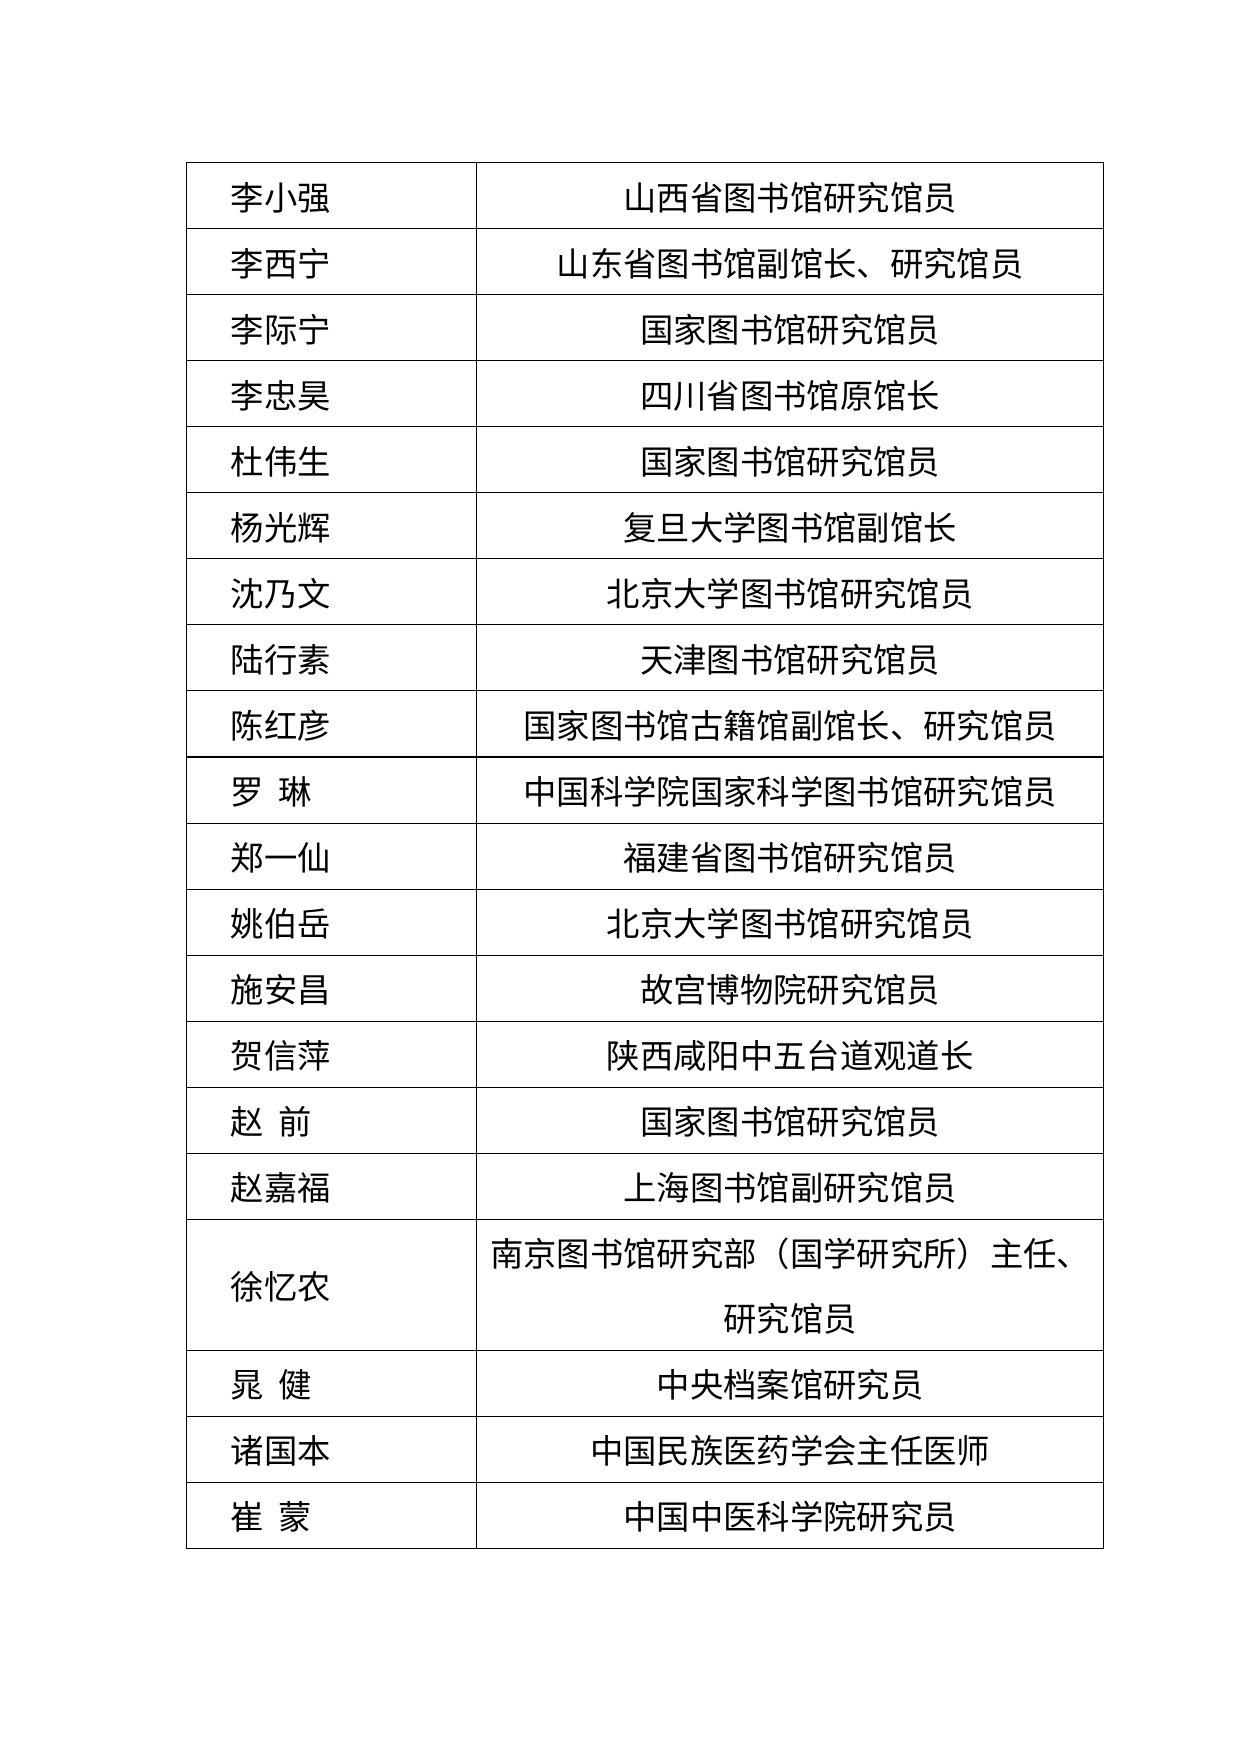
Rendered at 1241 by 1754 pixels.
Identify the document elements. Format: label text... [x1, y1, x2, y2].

table_cell 姚伯岳 [187, 890, 476, 954]
table_cell 施安昌 [187, 956, 476, 1021]
table_cell 北京大学图书馆研究馆员 [477, 890, 1103, 954]
table_cell 南京图书馆研究部（国学研究所）主任、研究馆员 [477, 1220, 1103, 1350]
table_cell 四川省图书馆原馆长 [477, 361, 1103, 426]
table_cell 中央档案馆研究员 [477, 1351, 1103, 1416]
table_cell 复旦大学图书馆副馆长 [477, 493, 1103, 558]
table_cell 国家图书馆研究馆员 [477, 1088, 1103, 1153]
table_cell 故宫博物院研究馆员 [477, 956, 1103, 1021]
table_cell 罗 琳 [187, 758, 476, 822]
table_cell 沈乃文 [187, 559, 476, 624]
table_cell 杜伟生 [187, 427, 476, 492]
table_cell 北京大学图书馆研究馆员 [477, 559, 1103, 624]
table_cell 赵嘉福 [187, 1154, 476, 1219]
table_cell 李际宁 [187, 295, 476, 360]
table_cell 崔 蒙 [187, 1483, 476, 1548]
table_cell 李忠昊 [187, 361, 476, 426]
table_cell 山西省图书馆研究馆员 [477, 163, 1103, 228]
table_cell 陈红彦 [187, 691, 476, 756]
table_cell 贺信萍 [187, 1022, 476, 1087]
table_cell 中国科学院国家科学图书馆研究馆员 [477, 758, 1103, 822]
table_cell 国家图书馆研究馆员 [477, 295, 1103, 360]
table_cell 赵 前 [187, 1088, 476, 1153]
table_cell 福建省图书馆研究馆员 [477, 824, 1103, 888]
table_cell 山东省图书馆副馆长、研究馆员 [477, 229, 1103, 294]
table_cell 陕西咸阳中五台道观道长 [477, 1022, 1103, 1087]
table_cell 陆行素 [187, 625, 476, 690]
table_cell 天津图书馆研究馆员 [477, 625, 1103, 690]
table_cell 中国中医科学院研究员 [477, 1483, 1103, 1548]
table_cell 中国民族医药学会主任医师 [477, 1417, 1103, 1482]
table_cell 晁 健 [187, 1351, 476, 1416]
table_cell 杨光辉 [187, 493, 476, 558]
table_cell 上海图书馆副研究馆员 [477, 1154, 1103, 1219]
table_cell 诸国本 [187, 1417, 476, 1482]
table_cell 徐忆农 [187, 1220, 476, 1350]
table_cell 国家图书馆古籍馆副馆长、研究馆员 [477, 691, 1103, 756]
table_cell 李小强 [187, 163, 476, 228]
table_cell 李西宁 [187, 229, 476, 294]
table_cell 国家图书馆研究馆员 [477, 427, 1103, 492]
table_cell 郑一仙 [187, 824, 476, 888]
